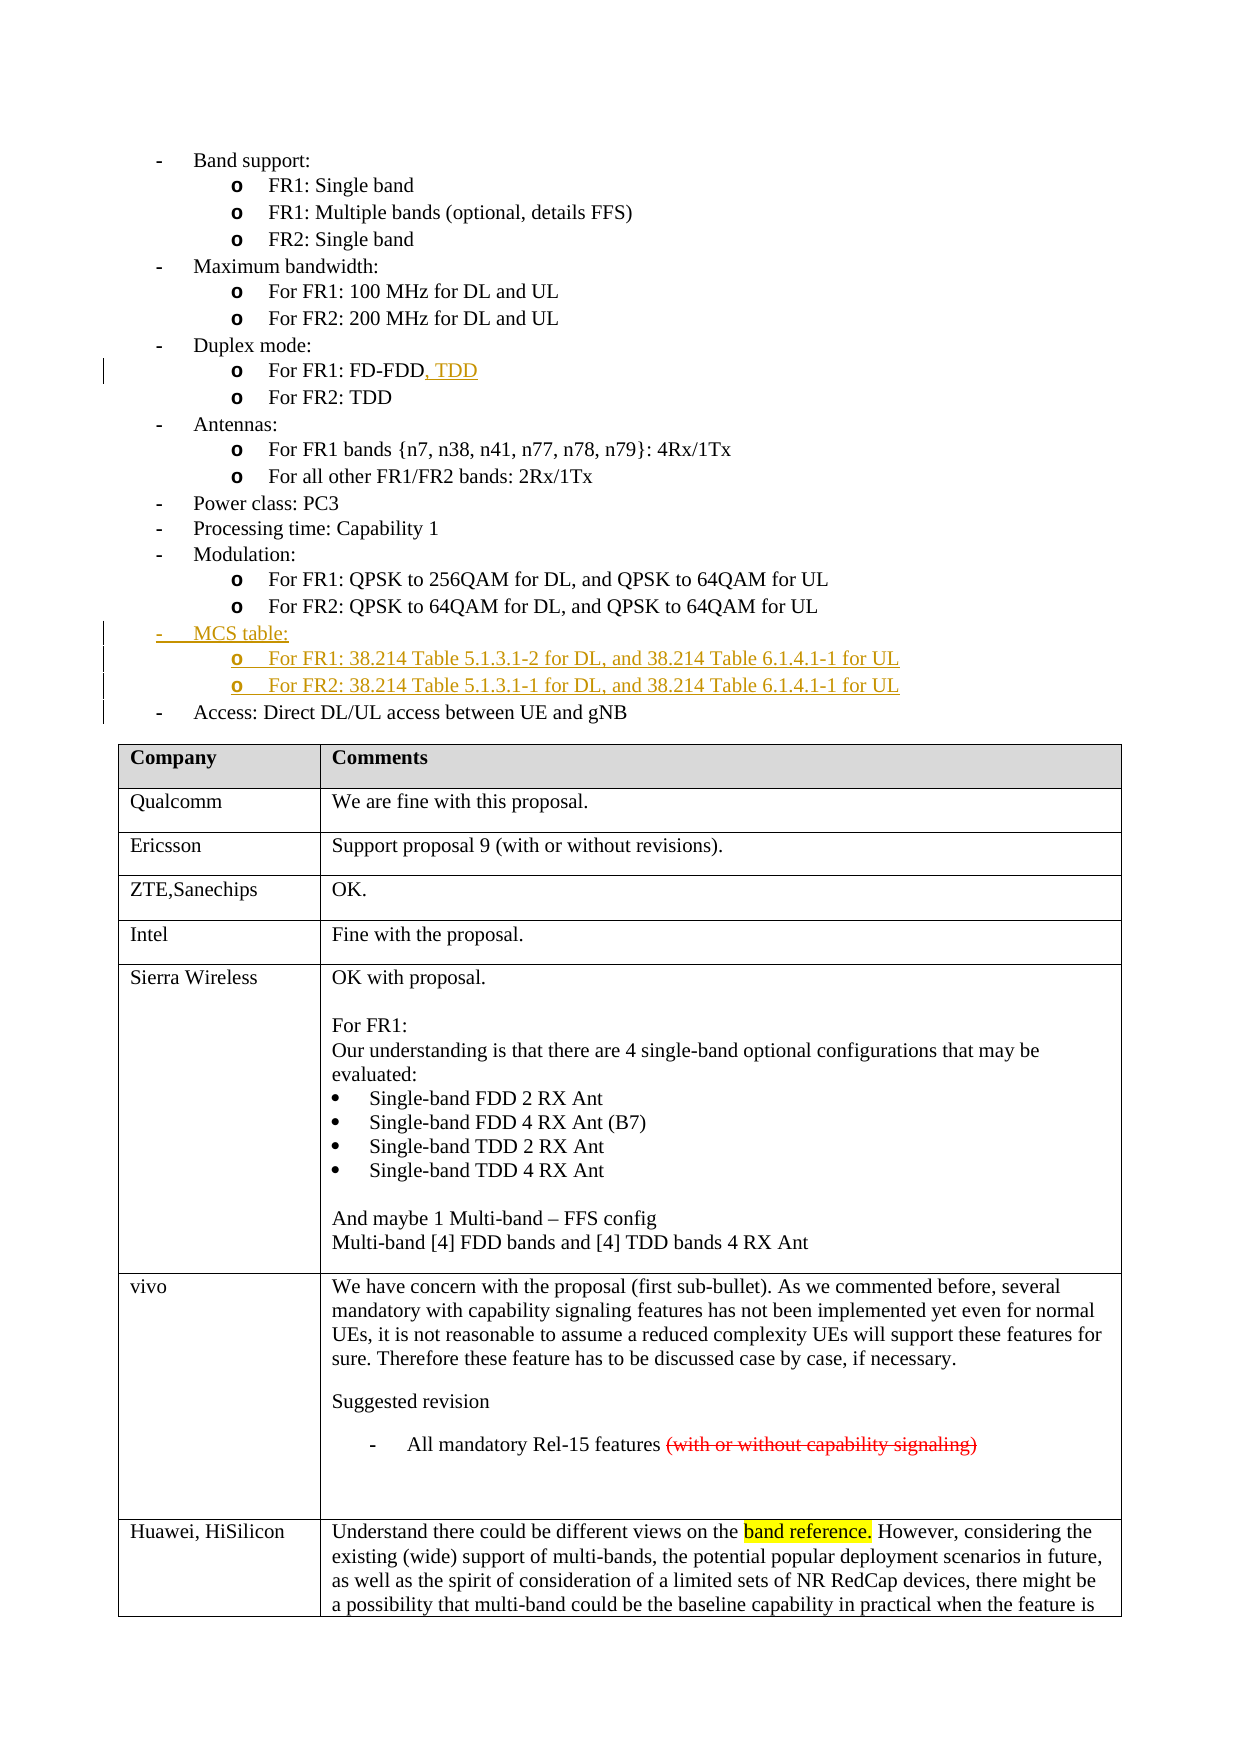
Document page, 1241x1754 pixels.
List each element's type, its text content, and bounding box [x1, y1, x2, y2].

list Duplex mode: [156, 333, 1122, 357]
table_header Company [119, 745, 320, 788]
list Antennas: [156, 412, 1122, 436]
table_cell ZTE,Sanechips [119, 876, 320, 920]
list Modulation: [156, 542, 1122, 566]
list Maximum bandwidth: [156, 254, 1122, 278]
list For FR1: FD-FDD [231, 358, 1122, 384]
table_cell Ericsson [119, 833, 320, 875]
table_cell We have concern with the proposal (first sub-bullet). As we commented before, several mandatory with capability signaling features has not been implemented yet even for normal UEs, it is not reasonable to assume a reduced complexity UEs will support these features for sure. Therefore these feature has to be discussed case by case, if necessary. Suggested revision All mandatory Rel-15 features (with or without capability signaling) [321, 1274, 1121, 1518]
list For FR1: QPSK to 256QAM for DL, and QPSK to 64QAM for UL [231, 567, 1122, 592]
table_cell We are fine with this proposal. [321, 789, 1121, 832]
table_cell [321, 1520, 1121, 1616]
list For FR2: 200 MHz for DL and UL [231, 306, 1122, 332]
list For all other FR1/FR2 bands: 2Rx/1Tx [231, 464, 1122, 490]
list FR2: Single band [231, 227, 1122, 252]
table_cell vivo [119, 1274, 320, 1518]
list For FR2: QPSK to 64QAM for DL, and QPSK to 64QAM for UL [231, 594, 1122, 619]
table_cell OK. [321, 876, 1121, 920]
list Power class: PC3 [156, 491, 1122, 515]
list For FR2: TDD [231, 385, 1122, 411]
table_header Comments [321, 745, 1121, 788]
table_cell Huawei, HiSilicon [119, 1520, 320, 1616]
list For FR1: 100 MHz for DL and UL [231, 279, 1122, 304]
list For FR1 bands {n7, n38, n41, n77, n78, n79}: 4Rx/1Tx [231, 437, 1122, 463]
table_cell OK with proposal. For FR1: Our understanding is that there are 4 single-band optional configurations that may be evaluated: Single-band FDD 2 RX Ant Single-band FDD 4 RX Ant (B7) Single-band TDD 2 RX Ant Single-band TDD 4 RX Ant And maybe 1 Multi-band – FFS config Multi-band [4] FDD bands and [4] TDD bands 4 RX Ant [321, 965, 1121, 1273]
list Processing time: Capability 1 [156, 516, 1122, 540]
table_cell Qualcomm [119, 789, 320, 832]
table_cell Sierra Wireless [119, 965, 320, 1273]
list Band support: [156, 147, 1122, 172]
table_cell Support proposal 9 (with or without revisions). [321, 833, 1121, 875]
table_cell Intel [119, 921, 320, 964]
list Access: Direct DL/UL access between UE and gNB [156, 700, 1122, 724]
list FR1: Single band [231, 173, 1122, 198]
list FR1: Multiple bands (optional, details FFS) [231, 200, 1122, 225]
table_cell Fine with the proposal. [321, 921, 1121, 964]
